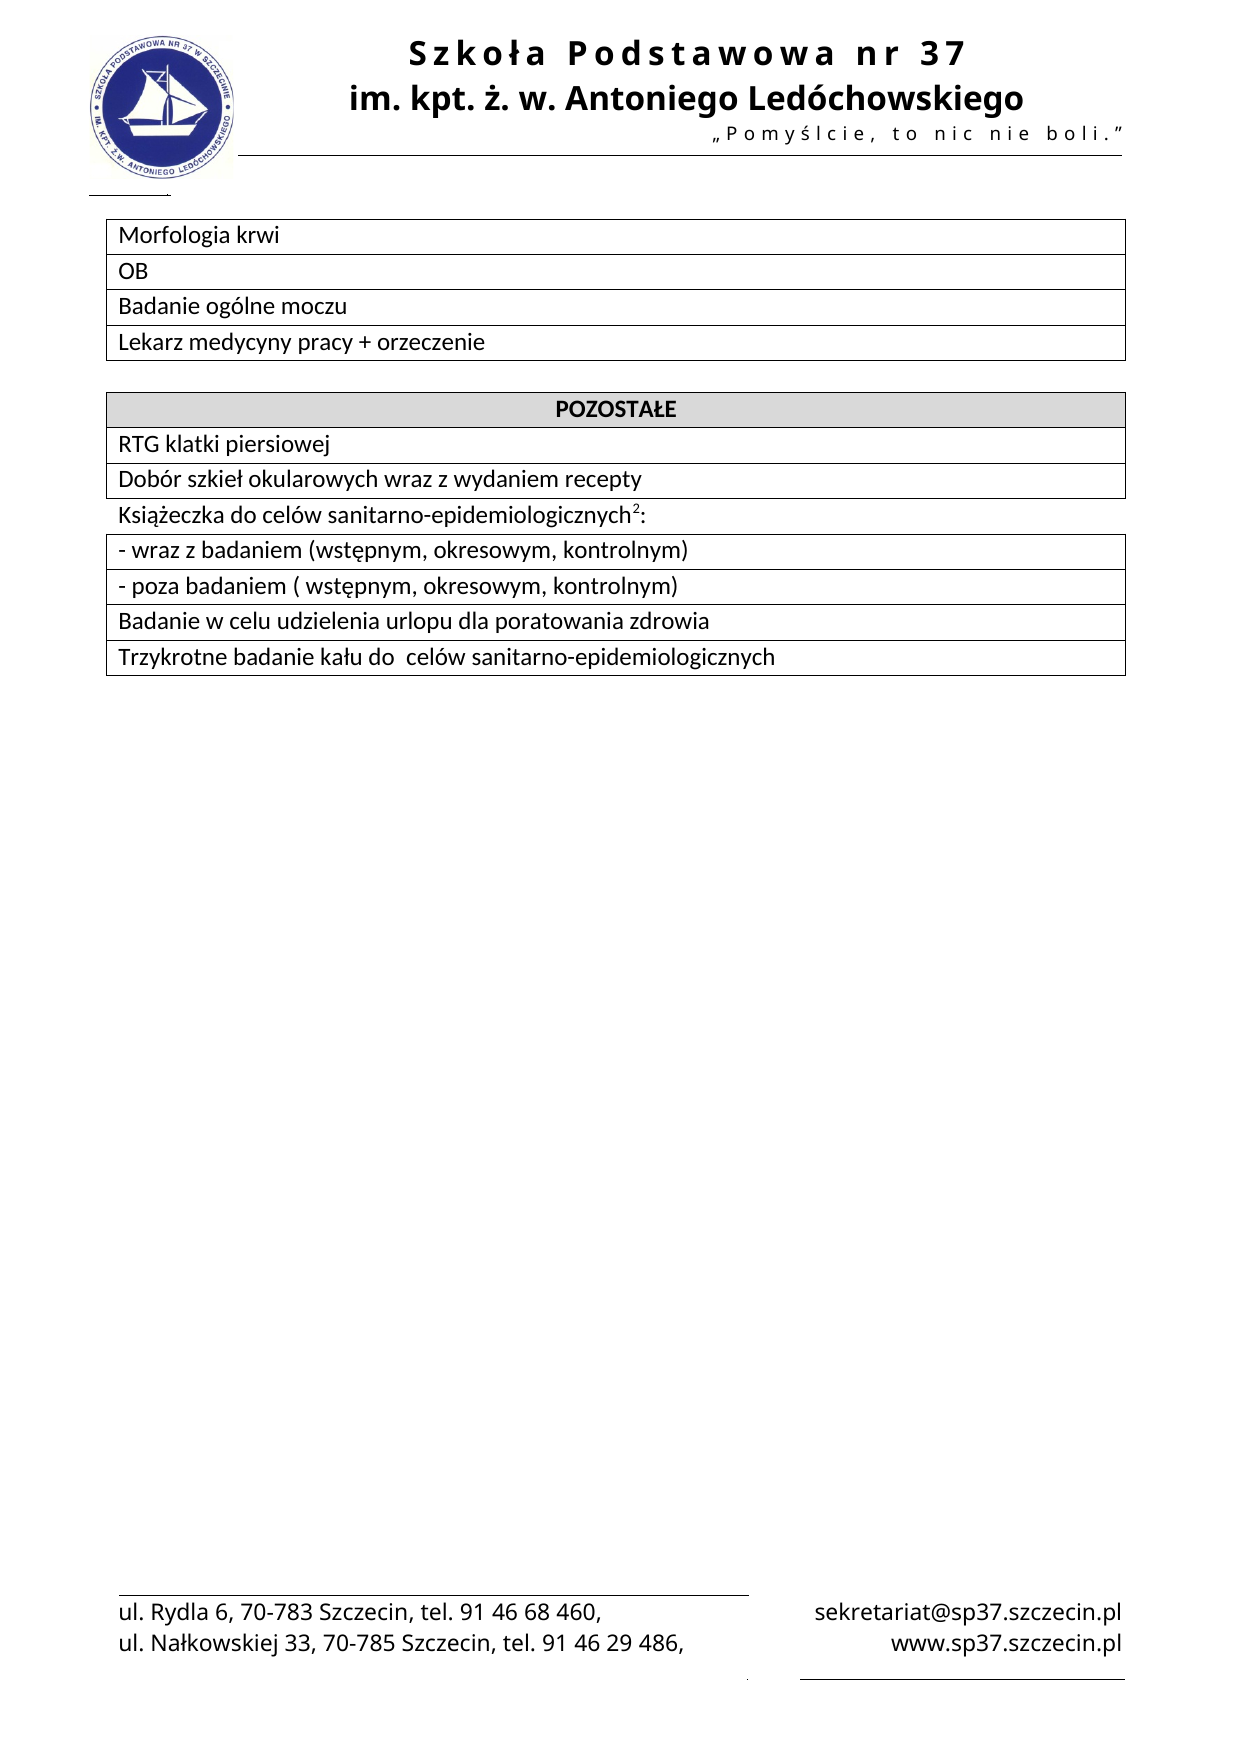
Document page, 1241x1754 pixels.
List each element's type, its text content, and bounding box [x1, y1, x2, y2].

table_cell Morfologia krwi [107, 220, 1125, 254]
table_cell OB [107, 255, 1125, 289]
table_header POZOSTAŁE [107, 393, 1125, 427]
table_cell Dobór szkieł okularowych wraz z wydaniem recepty [107, 464, 1125, 498]
table_cell - poza badaniem ( wstępnym, okresowym, kontrolnym) [107, 570, 1125, 604]
table_cell - wraz z badaniem (wstępnym, okresowym, kontrolnym) [107, 535, 1125, 569]
table_cell Lekarz medycyny pracy + orzeczenie [107, 326, 1125, 360]
table_cell Badanie ogólne moczu [107, 290, 1125, 325]
table_cell Książeczka do celów sanitarno-epidemiologicznych2: [107, 499, 1125, 533]
picture [89, 35, 233, 177]
table_cell Trzykrotne badanie kału do celów sanitarno-epidemiologicznych [107, 641, 1125, 675]
table_cell RTG klatki piersiowej [107, 428, 1125, 463]
table_cell Badanie w celu udzielenia urlopu dla poratowania zdrowia [107, 605, 1125, 640]
